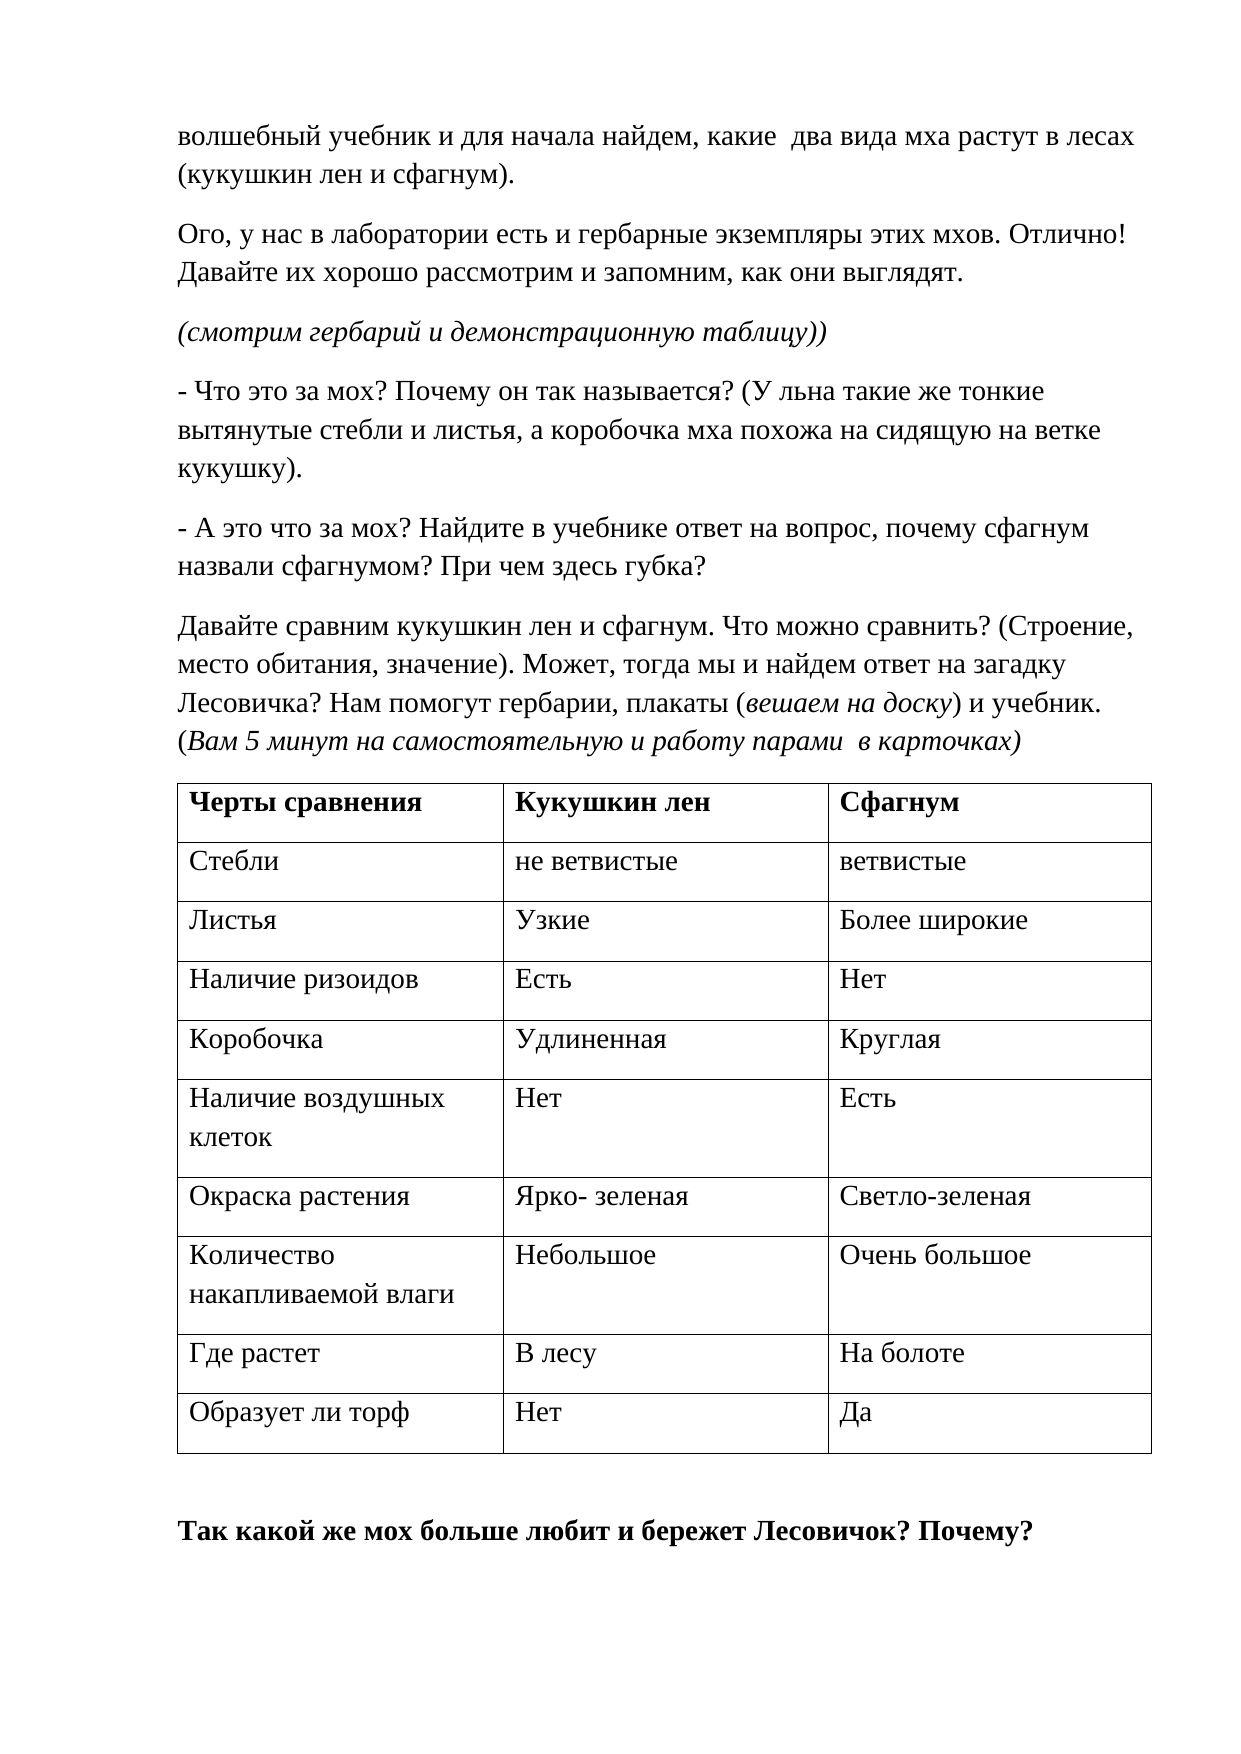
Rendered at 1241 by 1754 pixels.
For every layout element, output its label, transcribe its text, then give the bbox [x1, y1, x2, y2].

text Так какой же мох больше любит и бережет Лесовичок? Почему? [177, 1513, 1152, 1546]
table_cell не ветвистые [504, 843, 828, 901]
table_cell Небольшое [504, 1237, 828, 1334]
table_cell В лесу [504, 1335, 828, 1393]
text Ого, у нас в лаборатории есть и гербарные экземпляры этих мхов. Отлично! Давайте их хорошо рассмотрим и запомним, как они выглядят. [177, 216, 1152, 288]
table_cell Где растет [178, 1335, 503, 1393]
table_cell Наличие ризоидов [178, 962, 503, 1020]
table_header Кукушкин лен [504, 784, 828, 842]
table_cell Узкие [504, 902, 828, 961]
table_cell Есть [829, 1080, 1151, 1177]
table_cell Стебли [178, 843, 503, 901]
table_cell Ярко- зеленая [504, 1178, 828, 1236]
table_cell ветвистые [829, 843, 1151, 901]
table_cell Коробочка [178, 1021, 503, 1079]
table_header Черты сравнения [178, 784, 503, 842]
table_cell Есть [504, 962, 828, 1020]
table_cell Нет [504, 1394, 828, 1452]
table_cell Светло-зеленая [829, 1178, 1151, 1236]
text - Что это за мох? Почему он так называется? (У льна такие же тонкие вытянутые стебли и листья, а коробочка мха похожа на сидящую на ветке кукушку). [177, 373, 1152, 484]
table_cell Окраска растения [178, 1178, 503, 1236]
table_cell Нет [829, 962, 1151, 1020]
table_cell Да [829, 1394, 1151, 1452]
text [177, 118, 1152, 190]
table_cell Образует ли торф [178, 1394, 503, 1452]
table_cell Очень большое [829, 1237, 1151, 1334]
table_cell Наличие воздушных клеток [178, 1080, 503, 1177]
text Давайте сравним кукушкин лен и сфагнум. Что можно сравнить? (Строение, место обитания, значение). Может, тогда мы и найдем ответ на загадку Лесовичка? Нам помогут гербарии, плакаты (вешаем на доску) и учебник. (Вам 5 минут на самостоятельную и работу парами в карточках) [177, 608, 1152, 757]
table_cell Нет [504, 1080, 828, 1177]
table_cell Более широкие [829, 902, 1151, 961]
table_cell Удлиненная [504, 1021, 828, 1079]
table_cell На болоте [829, 1335, 1151, 1393]
table_cell Круглая [829, 1021, 1151, 1079]
text (смотрим гербарий и демонстрационную таблицу)) [177, 314, 1152, 347]
text - А это что за мох? Найдите в учебнике ответ на вопрос, почему сфагнум назвали сфагнумом? При чем здесь губка? [177, 510, 1152, 582]
table_cell Количество накапливаемой влаги [178, 1237, 503, 1334]
table_cell Листья [178, 902, 503, 961]
table_header Сфагнум [829, 784, 1151, 842]
